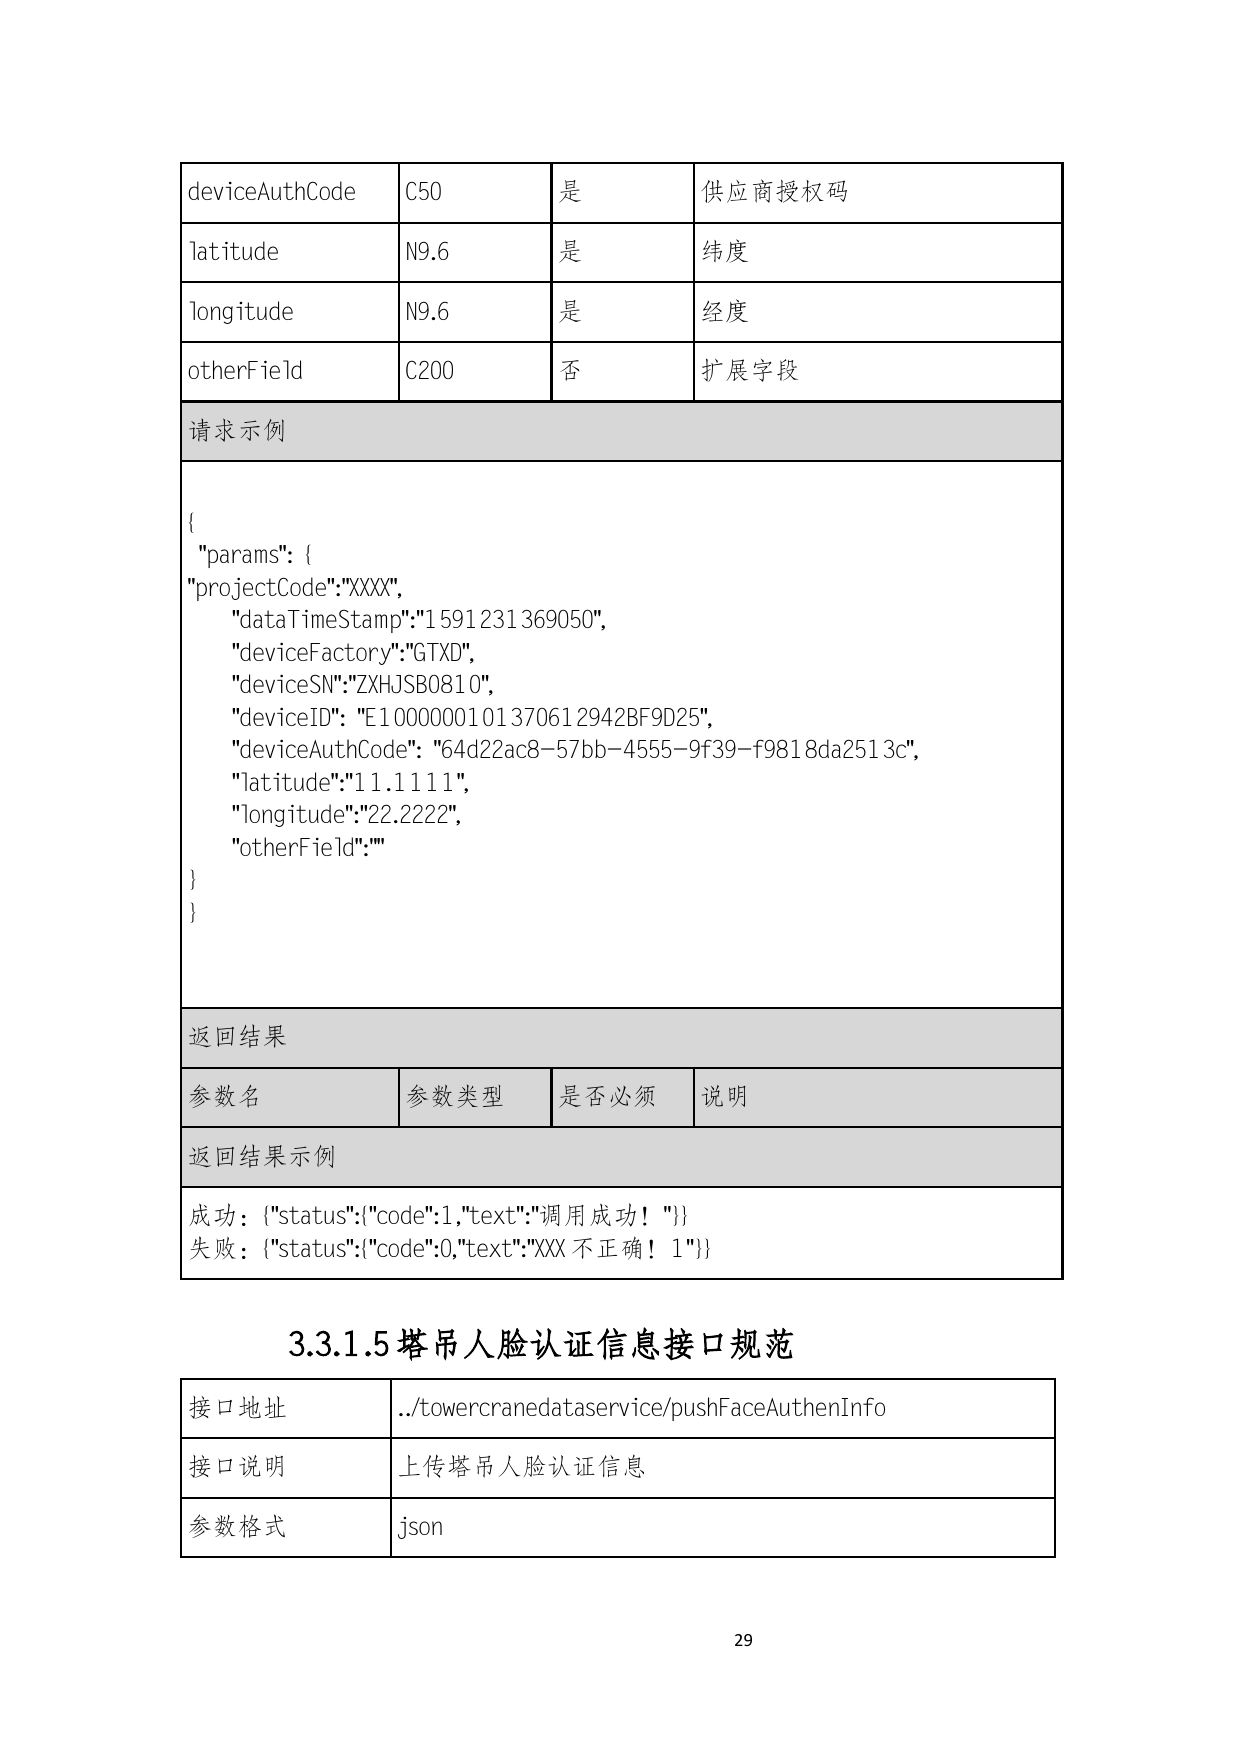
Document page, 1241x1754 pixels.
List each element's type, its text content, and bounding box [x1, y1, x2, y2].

table_cell 上传塔吊人脸认证信息 [392, 1439, 1054, 1497]
table_cell 参数格式 [182, 1499, 390, 1556]
table_cell 说明 [695, 1069, 1061, 1126]
table_cell 是 [553, 283, 693, 341]
table_header ../towercranedataservice/pushFaceAuthenInfo [392, 1380, 1054, 1437]
table_cell 供应商授权码 [695, 164, 1061, 222]
table_cell N9.6 [400, 283, 550, 341]
table_cell { "params": { "projectCode":"XXXX", "dataTimeStamp":"1591231369050", "deviceFactory":"GTXD", "deviceSN":"ZXHJSB0810", "deviceID": "E1000000101370612942BF9D25", "deviceAuthCode": "64d22ac8-57bb-4555-9f39-f9818da2513c", "latitude":"11.1111", "longitude":"22.2222", "otherField":"" } } [182, 462, 1061, 1007]
table_cell latitude [182, 224, 398, 281]
table_cell 参数名 [182, 1069, 398, 1126]
table_cell 纬度 [695, 224, 1061, 281]
table_cell 返回结果示例 [182, 1128, 1061, 1186]
table_cell C50 [400, 164, 550, 222]
table_cell json [392, 1499, 1054, 1556]
table_cell 是 [553, 164, 693, 222]
table_cell 参数类型 [400, 1069, 550, 1126]
table_cell 请求示例 [182, 403, 1061, 460]
table_cell longitude [182, 283, 398, 341]
table_cell otherField [182, 343, 398, 400]
table_cell 成功：{"status":{"code":1,"text":"调用成功！"}} 失败：{"status":{"code":0,"text":"XXX不正确！1"}} [182, 1188, 1061, 1278]
table_cell 是 [553, 224, 693, 281]
table_cell 否 [553, 343, 693, 400]
table_cell 经度 [695, 283, 1061, 341]
table_header 接口地址 [182, 1380, 390, 1437]
table_cell 接口说明 [182, 1439, 390, 1497]
table_cell 扩展字段 [695, 343, 1061, 400]
table_cell 返回结果 [182, 1009, 1061, 1067]
table_cell 是否必须 [553, 1069, 693, 1126]
table_cell deviceAuthCode [182, 164, 398, 222]
table_cell N9.6 [400, 224, 550, 281]
table_cell C200 [400, 343, 550, 400]
subtitle 3.3.1.5塔吊人脸认证信息接口规范 [187, 1312, 1053, 1377]
